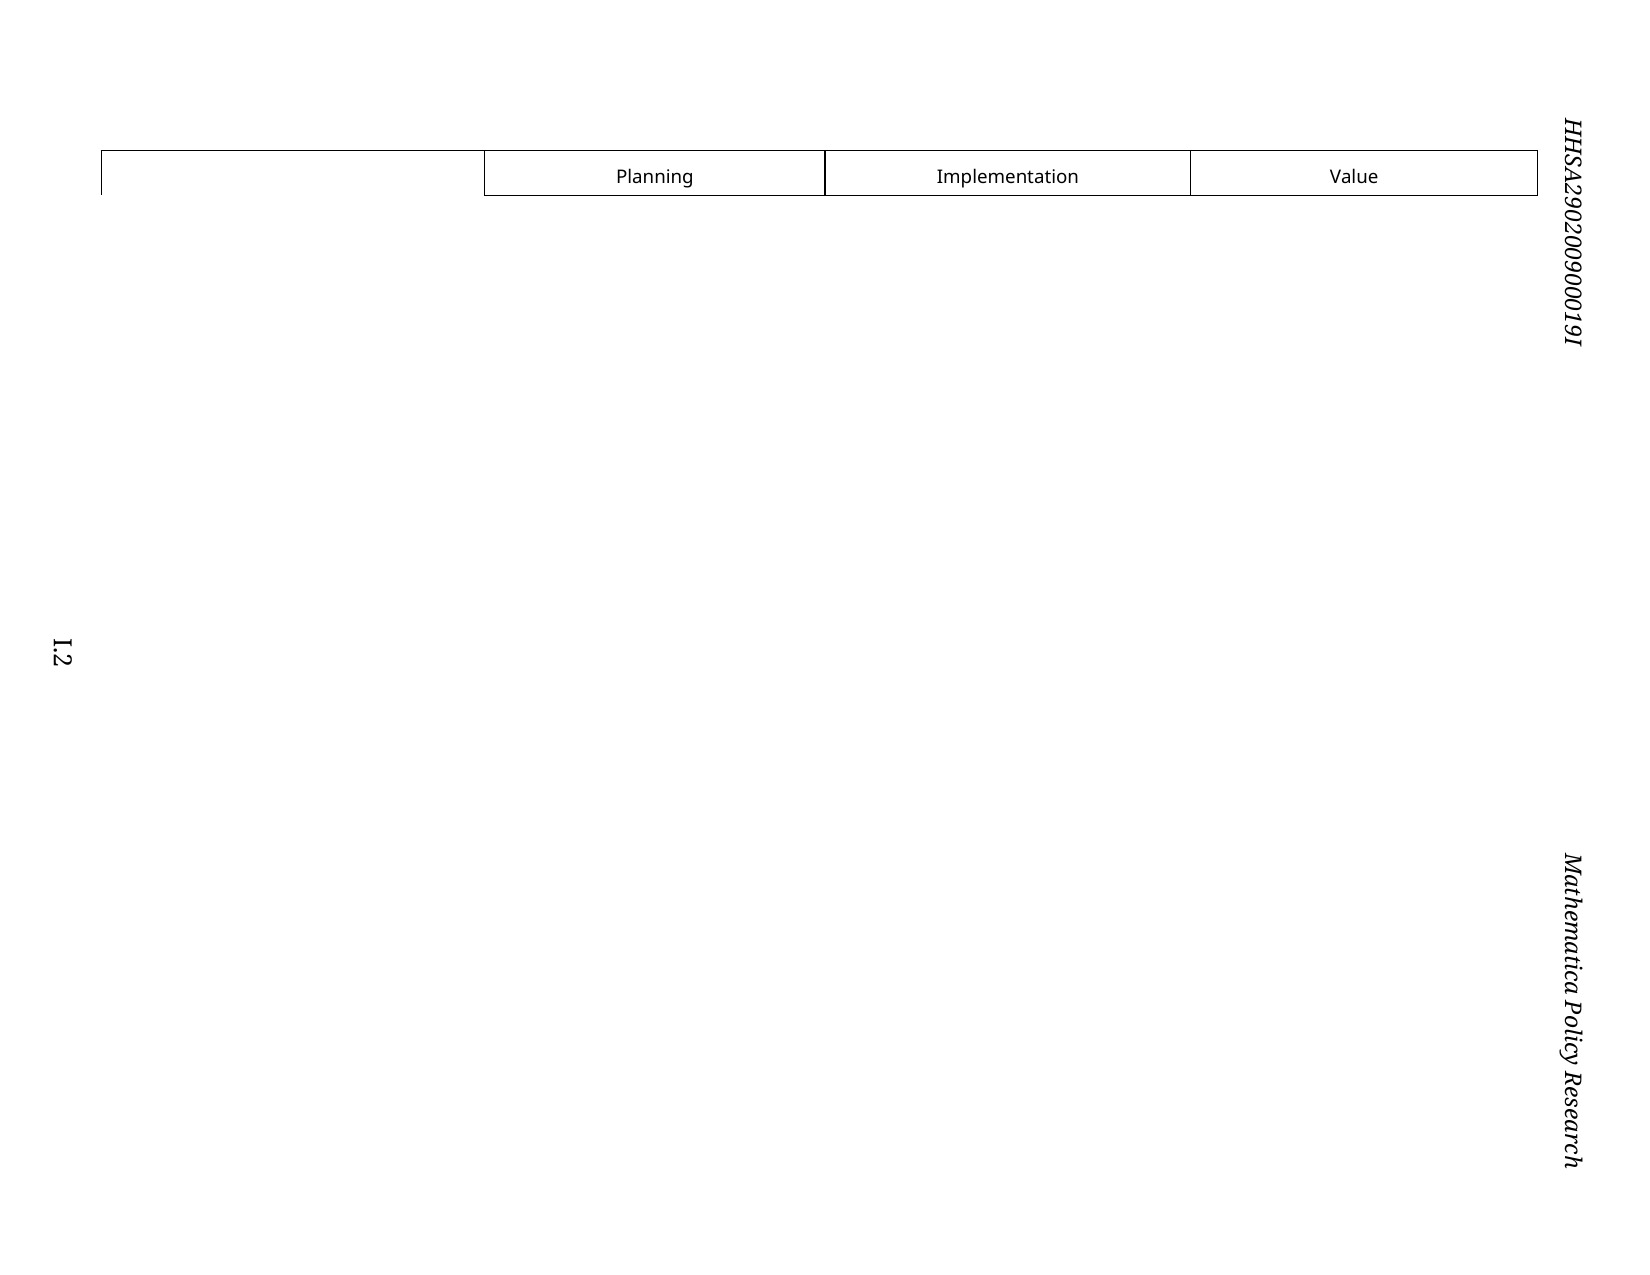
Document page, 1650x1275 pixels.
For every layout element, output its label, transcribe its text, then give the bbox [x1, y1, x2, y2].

table_header Planning [485, 151, 824, 195]
table_header Value [1191, 151, 1537, 195]
table_header [102, 151, 484, 195]
table_header Implementation [826, 151, 1190, 195]
